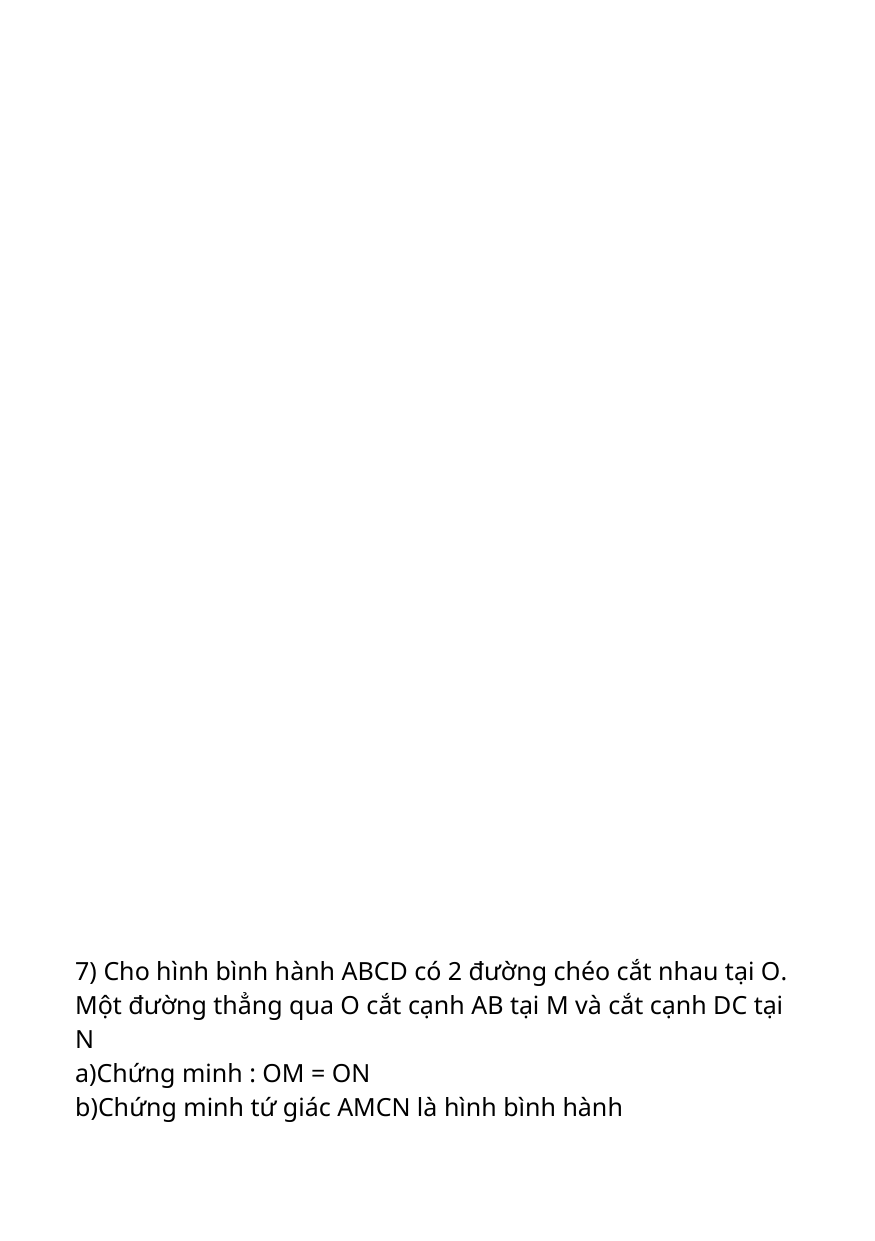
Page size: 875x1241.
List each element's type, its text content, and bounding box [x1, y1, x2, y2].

text b)Chứng minh tứ giác AMCN là hình bình hành [75, 1089, 799, 1123]
text a)Chứng minh : OM = ON [75, 1055, 799, 1089]
text 7) Cho hình bình hành ABCD có 2 đường chéo cắt nhau tại O. Một đường thẳng qua O cắt cạnh AB tại M và cắt cạnh DC tại N [75, 953, 799, 1055]
